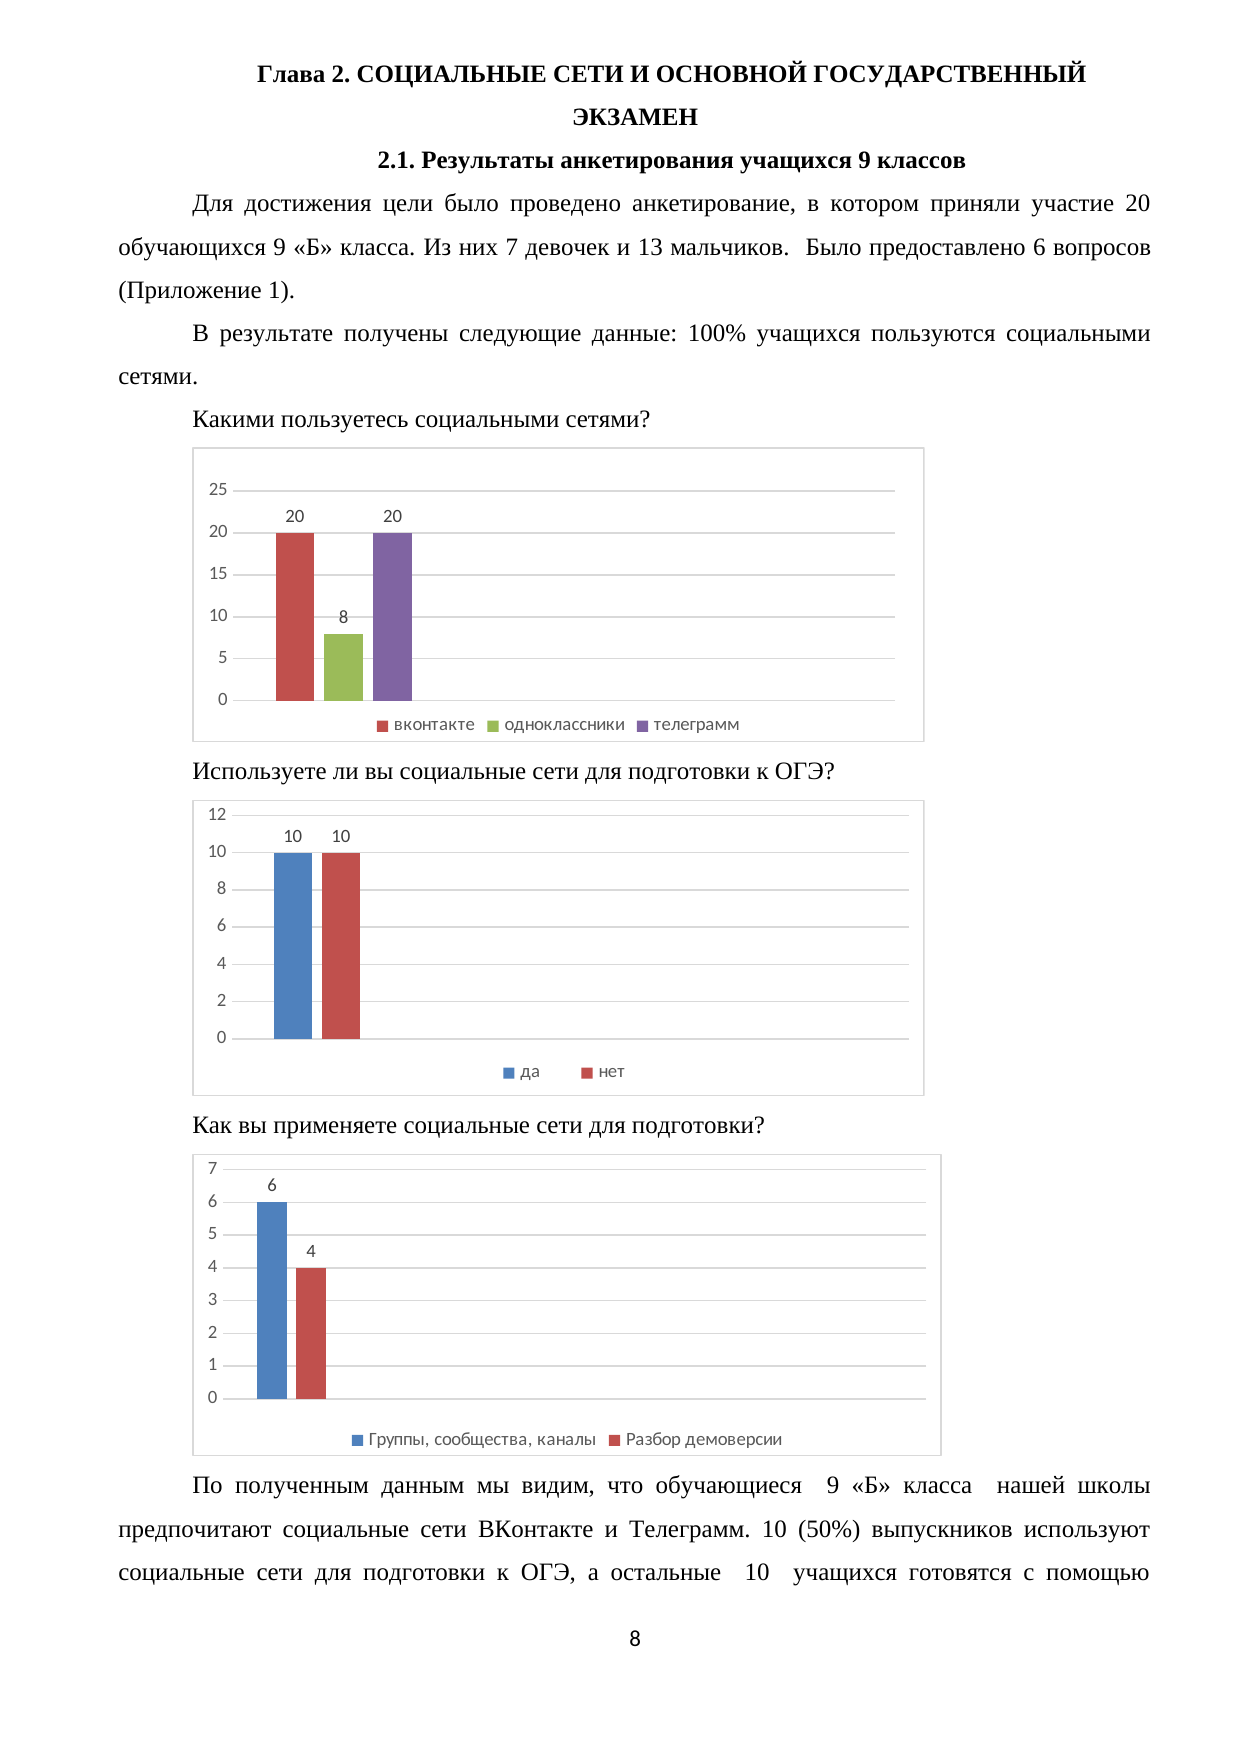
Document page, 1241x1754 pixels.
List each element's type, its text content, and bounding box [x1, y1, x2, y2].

text Как вы применяете социальные сети для подготовки? [118, 1110, 1152, 1139]
text Используете ли вы социальные сети для подготовки к ОГЭ? [118, 756, 1152, 785]
text Глава 2. СОЦИАЛЬНЫЕ СЕТИ И ОСНОВНОЙ ГОСУДАРСТВЕННЫЙ ЭКЗАМЕН [118, 59, 1152, 131]
text 2.1. Результаты анкетирования учащихся 9 классов [118, 145, 1152, 174]
text Какими пользуетесь социальными сетями? [118, 404, 1152, 433]
text В результате получены следующие данные: 100% учащихся пользуются социальными сетями. [118, 318, 1152, 390]
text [118, 1471, 1152, 1586]
text Для достижения цели было проведено анкетирование, в котором приняли участие 20 обучающихся 9 «Б» класса. Из них 7 девочек и 13 мальчиков. Было предоставлено 6 вопросов (Приложение 1). [118, 188, 1152, 303]
